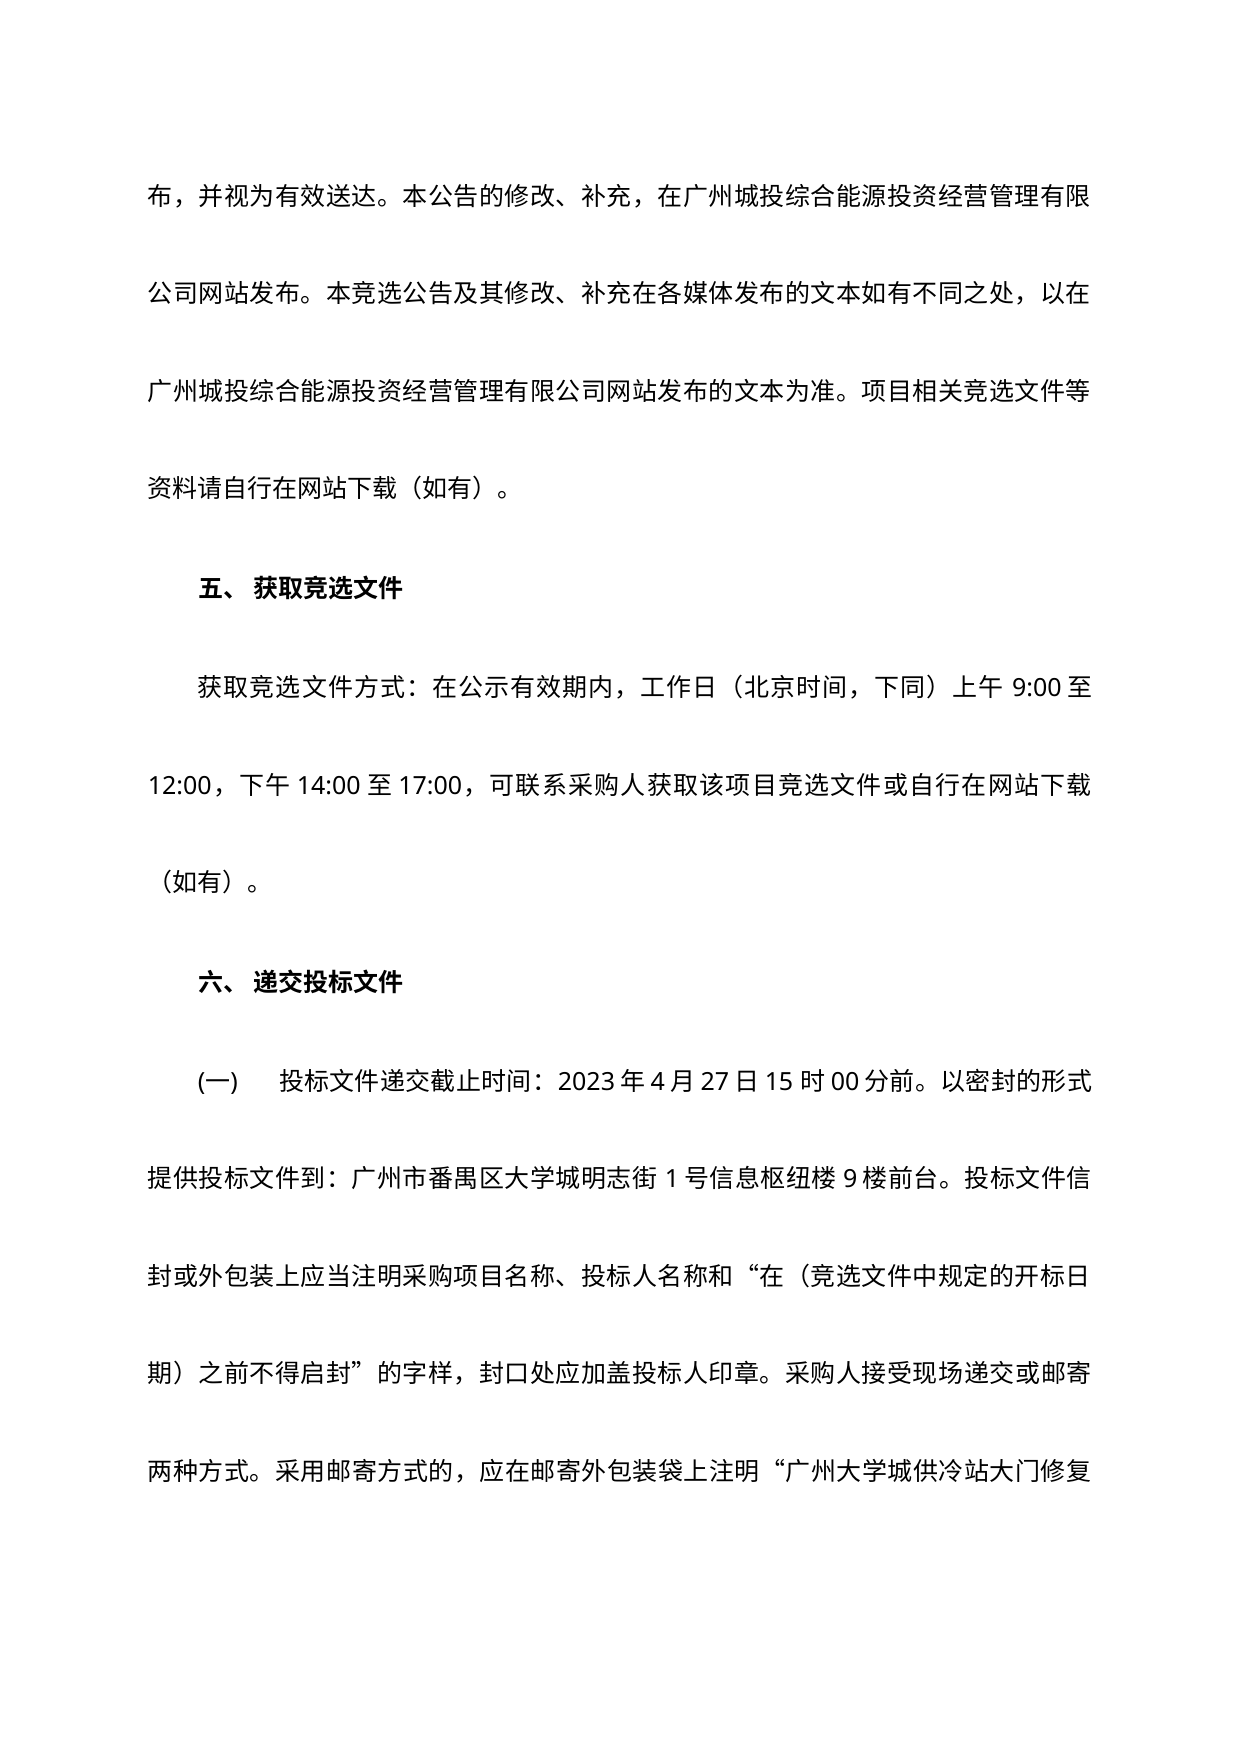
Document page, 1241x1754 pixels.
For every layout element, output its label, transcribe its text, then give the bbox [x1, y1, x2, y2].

list 递交投标文件 [148, 948, 1092, 1013]
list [148, 1047, 1092, 1502]
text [148, 162, 1092, 519]
text 获取竞选文件方式：在公示有效期内，工作日（北京时间，下同）上午9:00至12:00，下午14:00至17:00，可联系采购人获取该项目竞选文件或自行在网站下载（如有）。 [148, 653, 1092, 913]
list 获取竞选文件 [148, 554, 1092, 619]
